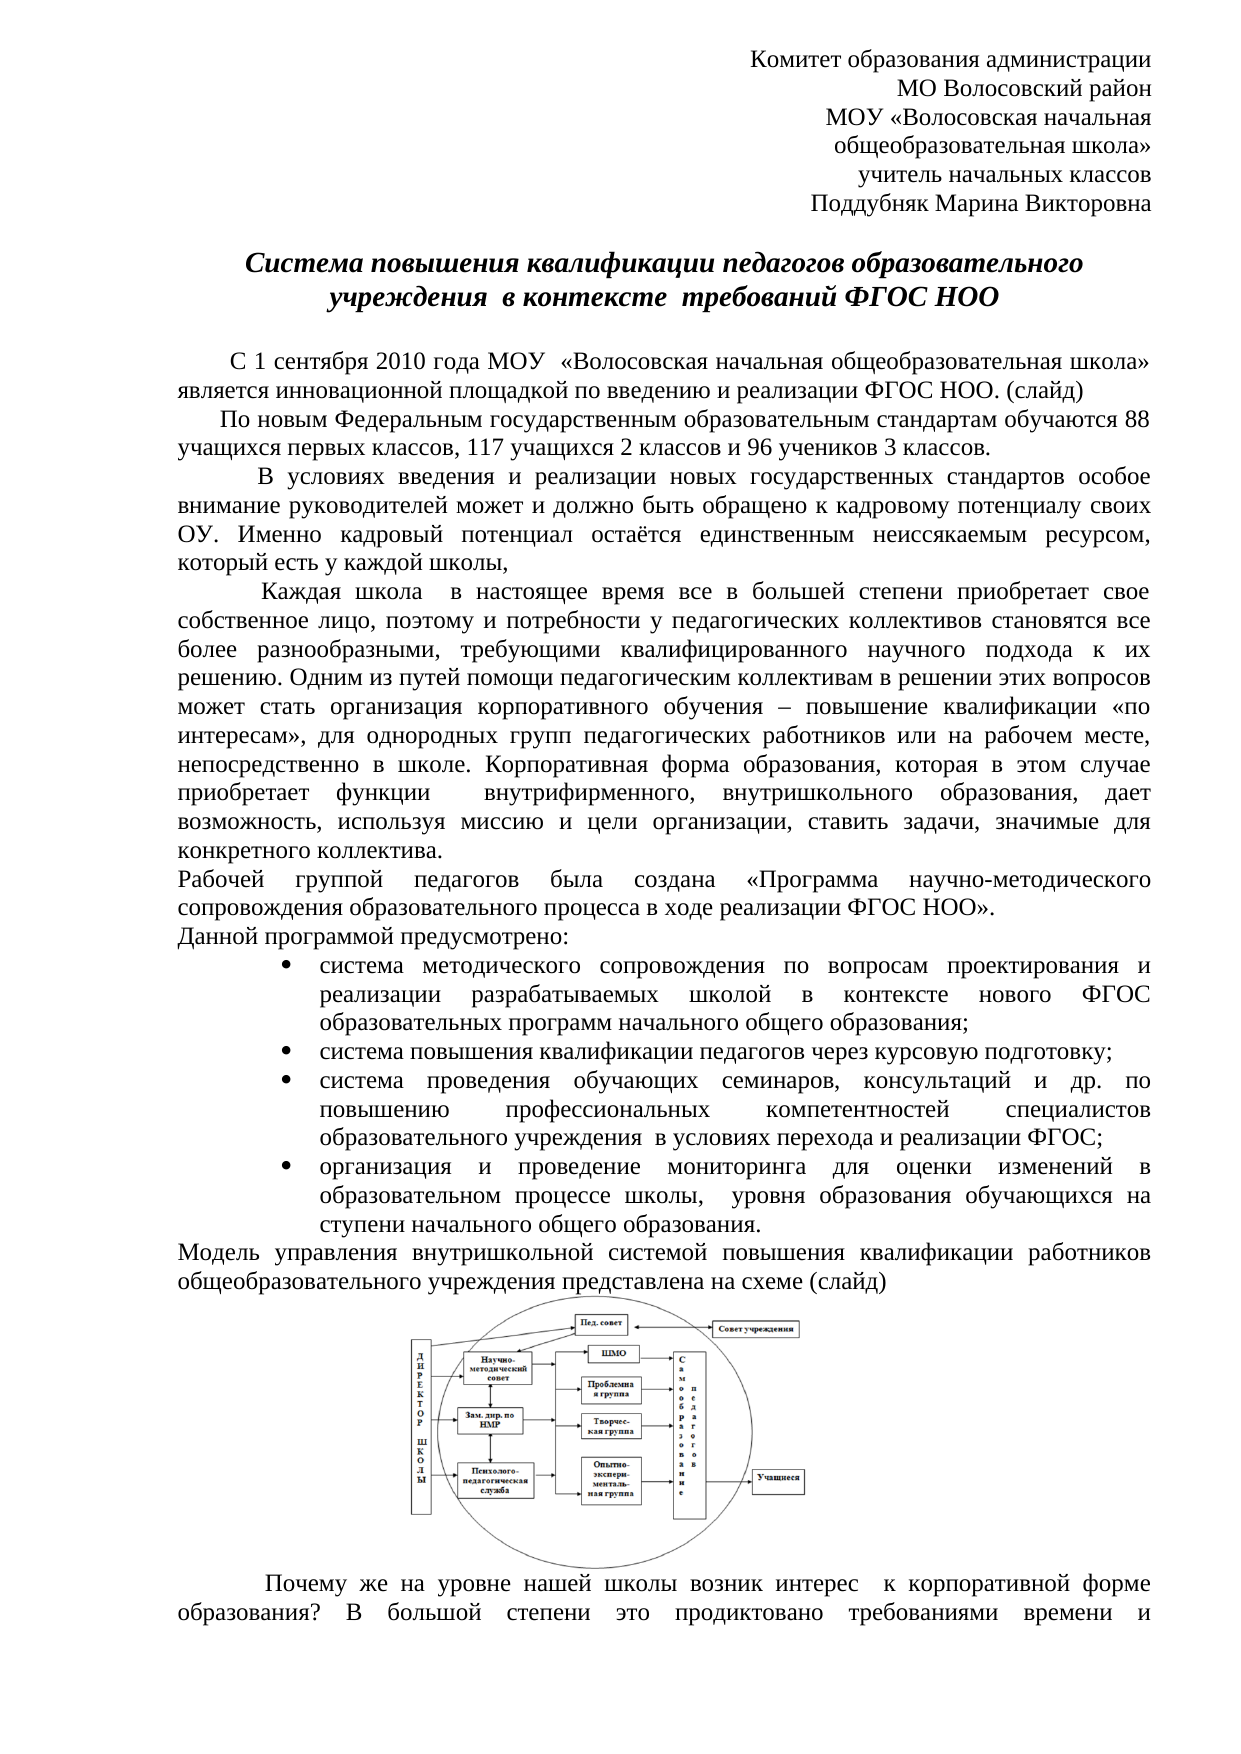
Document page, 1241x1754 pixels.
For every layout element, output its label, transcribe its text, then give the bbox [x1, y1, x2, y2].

text Данной программой предусмотрено: [177, 921, 1152, 950]
text Система повышения квалификации педагогов образовательного учреждения в контексте требований ФГОС НОО [177, 246, 1152, 313]
picture [408, 1295, 806, 1569]
text Комитет образования администрации [177, 44, 1152, 73]
text общеобразовательная школа» [177, 131, 1152, 159]
text В условиях введения и реализации новых государственных стандартов особое внимание руководителей может и должно быть обращено к кадровому потенциалу своих ОУ. Именно кадровый потенциал остаётся единственным неиссякаемым ресурсом, который есть у каждой школы, [177, 461, 1152, 576]
list система методического сопровождения по вопросам проектирования и реализации разрабатываемых школой в контексте нового ФГОС образовательных программ начального общего образования; [282, 950, 1152, 1036]
text Каждая школа в настоящее время все в большей степени приобретает свое собственное лицо, поэтому и потребности у педагогических коллективов становятся все более разнообразными, требующими квалифицированного научного подхода к их решению. Одним из путей помощи педагогическим коллективам в решении этих вопросов может стать организация корпоративного обучения – повышение квалификации «по интересам», для однородных групп педагогических работников или на рабочем месте, непосредственно в школе. Корпоративная форма образования, которая в этом случае приобретает функции внутрифирменного, внутришкольного образования, дает возможность, используя миссию и цели организации, ставить задачи, значимые для конкретного коллектива. [177, 576, 1152, 864]
text Модель управления внутришкольной системой повышения квалификации работников общеобразовательного учреждения представлена на схеме (слайд) [177, 1237, 1152, 1295]
list организация и проведение мониторинга для оценки изменений в образовательном процессе школы, уровня образования обучающихся на ступени начального общего образования. [282, 1151, 1152, 1237]
text С 1 сентября 2010 года МОУ «Волосовская начальная общеобразовательная школа» является инновационной площадкой по введению и реализации ФГОС НОО. (слайд) [177, 346, 1152, 404]
text МО Волосовский район [177, 73, 1152, 102]
list система проведения обучающих семинаров, консультаций и др. по повышению профессиональных компетентностей специалистов образовательного учреждения в условиях перехода и реализации ФГОС; [282, 1065, 1152, 1151]
text Рабочей группой педагогов была создана «Программа научно-методического сопровождения образовательного процесса в ходе реализации ФГОС НОО». [177, 864, 1152, 921]
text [177, 1568, 1152, 1626]
text МОУ «Волосовская начальная [177, 102, 1152, 131]
text По новым Федеральным государственным образовательным стандартам обучаются 88 учащихся первых классов, 117 учащихся 2 классов и 96 учеников 3 классов. [177, 404, 1152, 461]
text Поддубняк Марина Викторовна [177, 188, 1152, 217]
text учитель начальных классов [177, 159, 1152, 188]
list система повышения квалификации педагогов через курсовую подготовку; [282, 1036, 1152, 1065]
